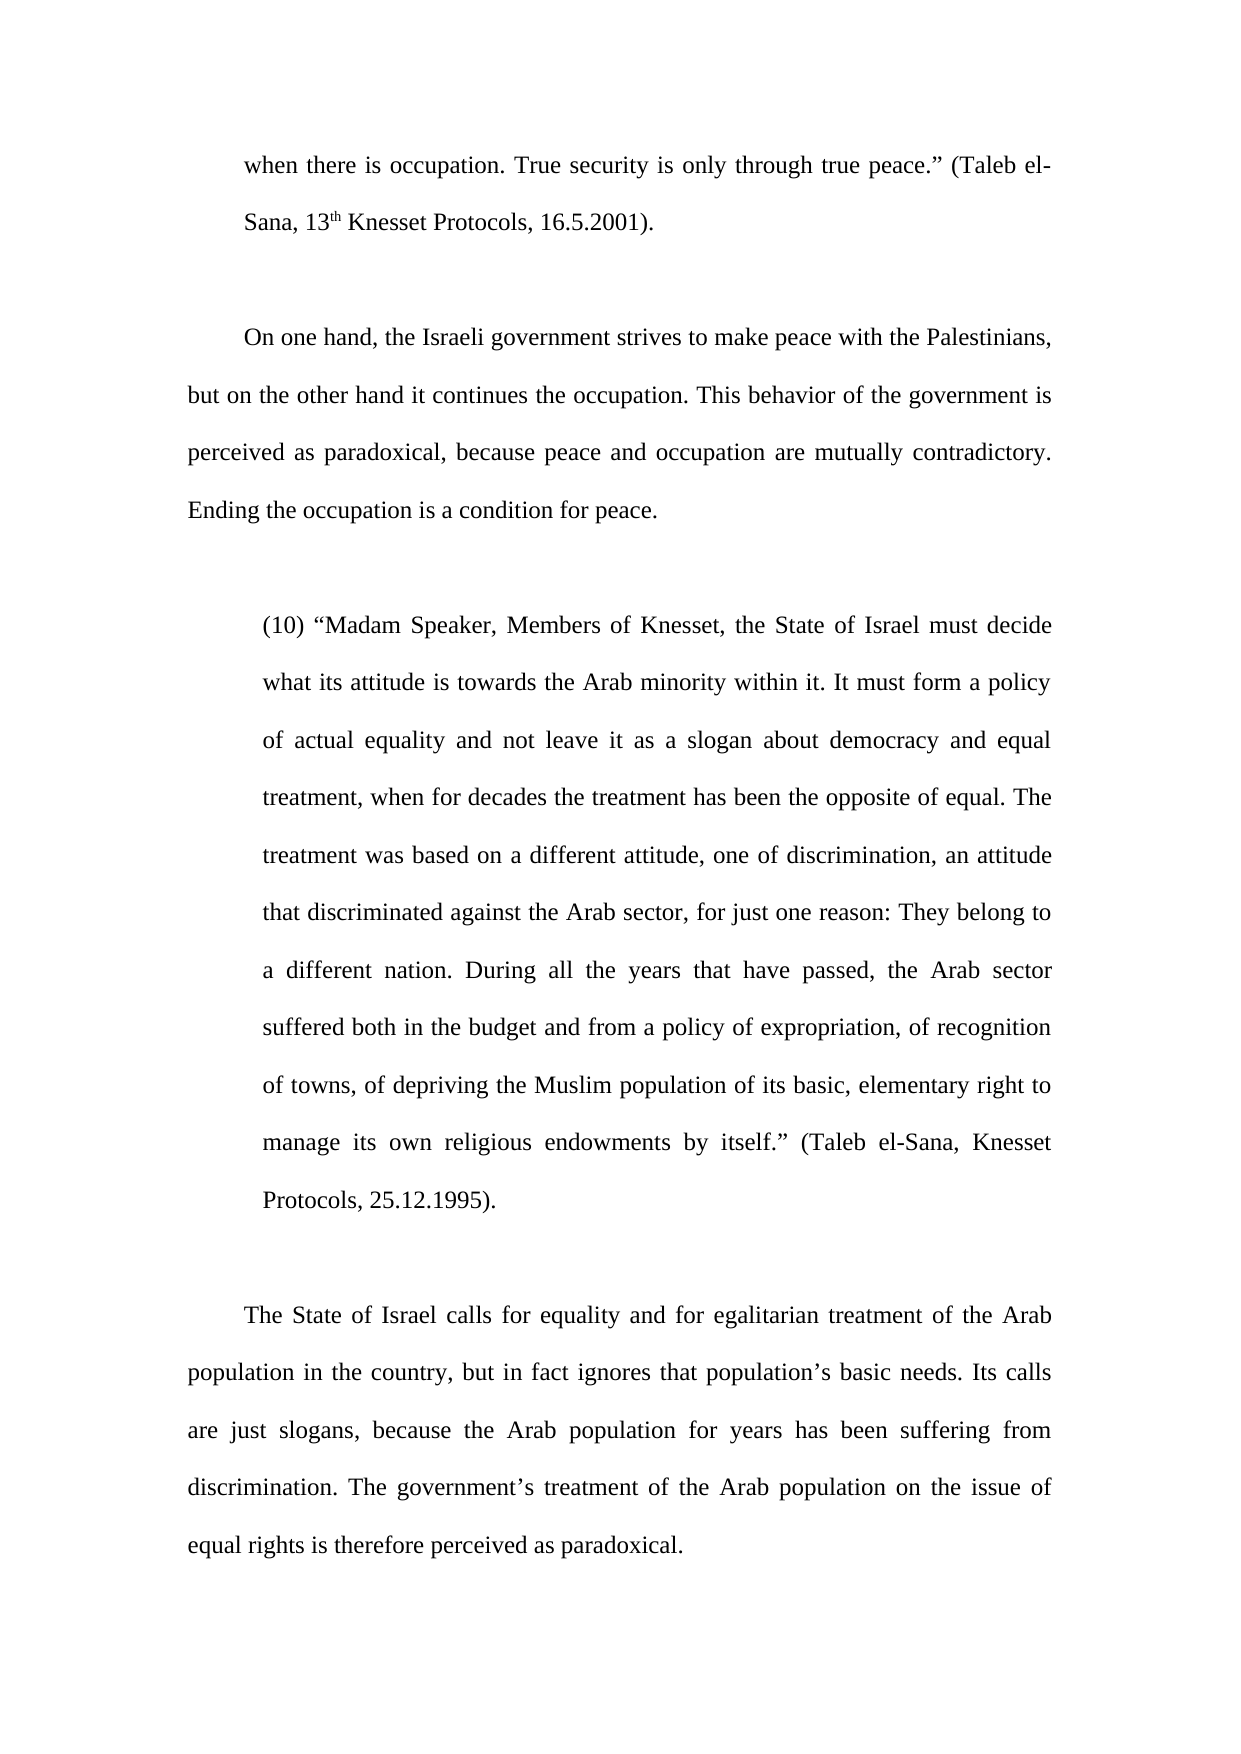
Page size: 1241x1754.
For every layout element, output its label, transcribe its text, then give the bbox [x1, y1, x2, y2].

text (10) “Madam Speaker, Members of Knesset, the State of Israel must decide what its attitude is towards the Arab minority within it. It must form a policy of actual equality and not leave it as a slogan about democracy and equal treatment, when for decades the treatment has been the opposite of equal. The treatment was based on a different attitude, one of discrimination, an attitude that discriminated against the Arab sector, for just one reason: They belong to a different nation. During all the years that have passed, the Arab sector suffered both in the budget and from a policy of expropriation, of recognition of towns, of depriving the Muslim population of its basic, elementary right to manage its own religious endowments by itself.” (Taleb el-Sana, Knesset Protocols, 25.12.1995). [262, 610, 1053, 1214]
text On one hand, the Israeli government strives to make peace with the Palestinians, but on the other hand it continues the occupation. This behavior of the government is perceived as paradoxical, because peace and occupation are mutually contradictory. Ending the occupation is a condition for peace. [187, 322, 1053, 524]
text The State of Israel calls for equality and for egalitarian treatment of the Arab population in the country, but in fact ignores that population’s basic needs. Its calls are just slogans, because the Arab population for years has been suffering from discrimination. The government’s treatment of the Arab population on the issue of equal rights is therefore perceived as paradoxical. [187, 1300, 1053, 1559]
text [244, 150, 1053, 236]
